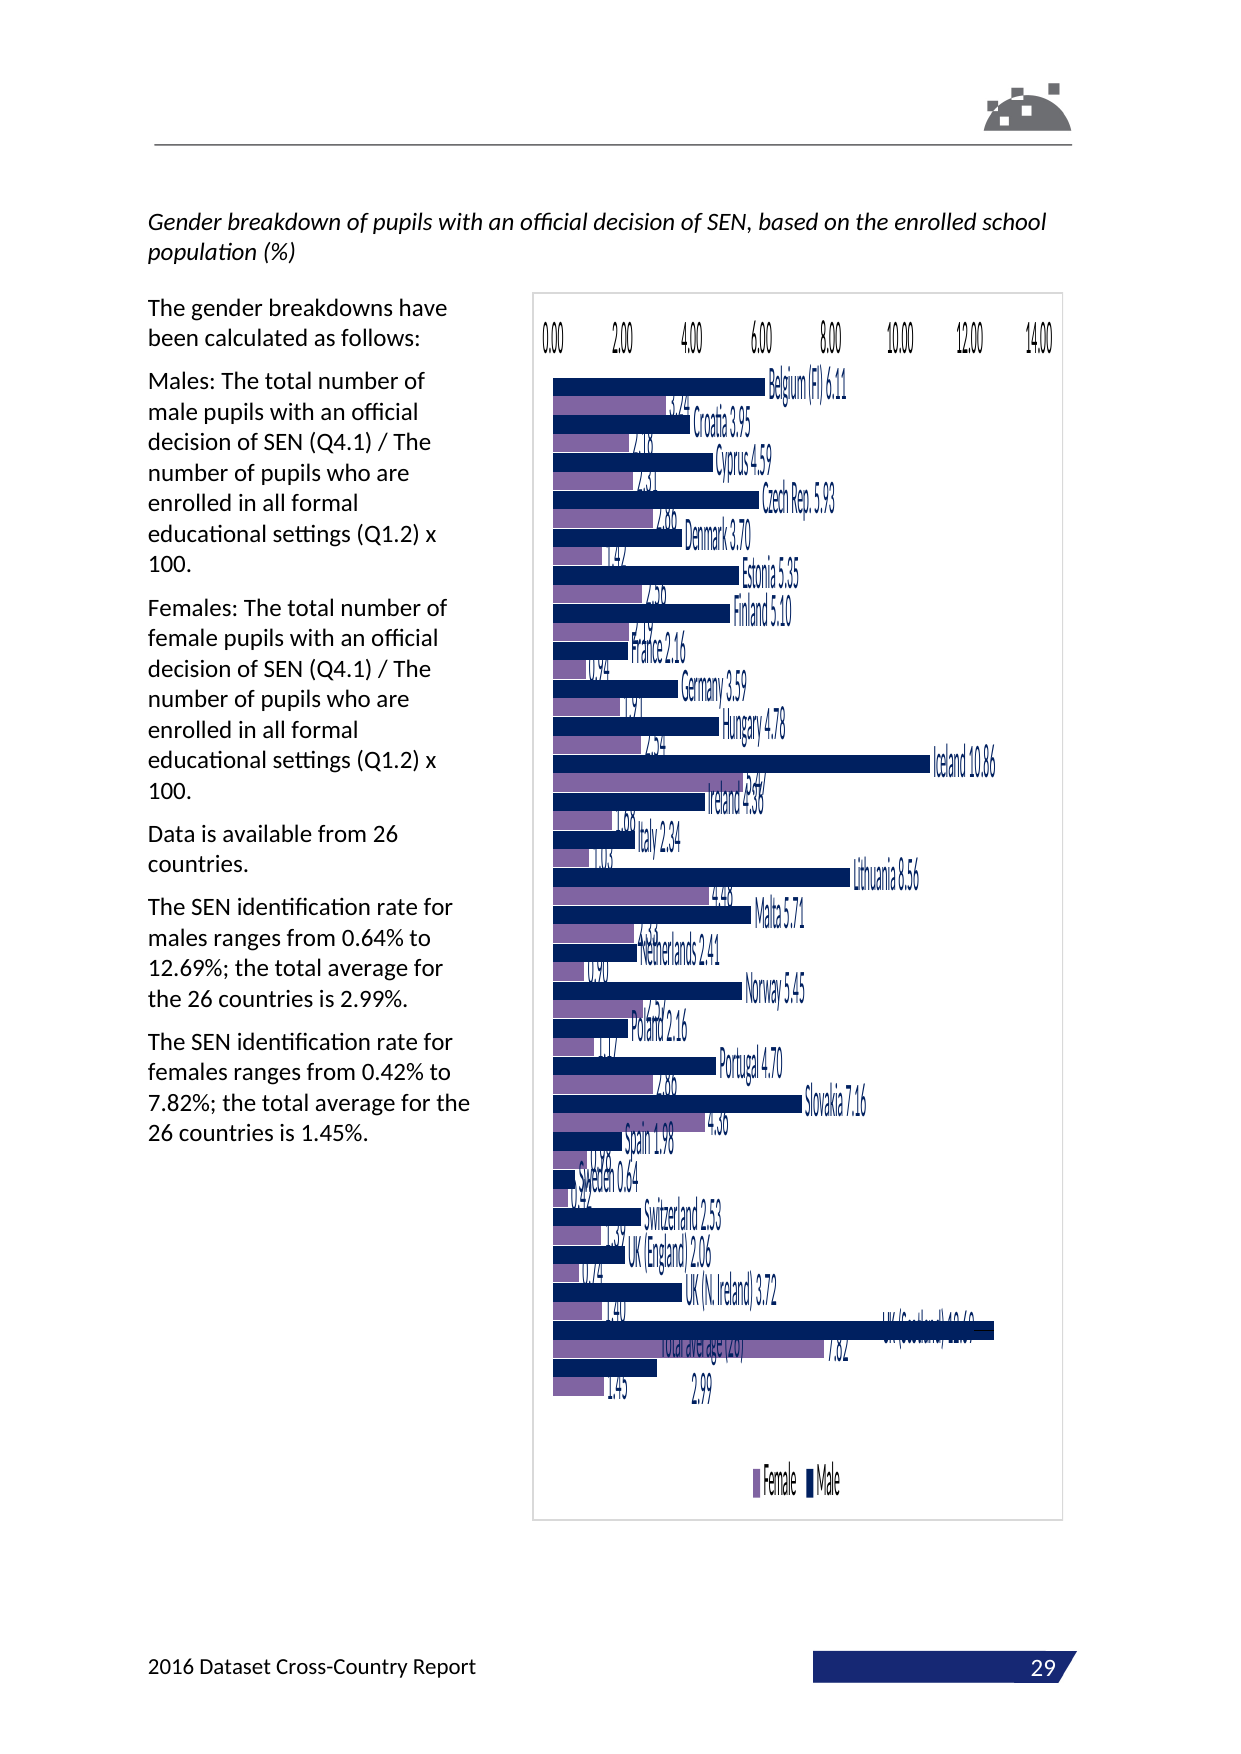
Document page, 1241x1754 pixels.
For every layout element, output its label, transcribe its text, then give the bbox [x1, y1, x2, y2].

text The gender breakdowns have been calculated as follows: [148, 292, 473, 353]
picture [811, 1645, 1079, 1689]
text The SEN identification rate for males ranges from 0.64% to 12.69%; the total average for the 26 countries is 2.99%. [148, 891, 473, 1013]
text Females: The total number of female pupils with an official decision of SEN (Q4.1) / The number of pupils who are enrolled in all formal educational settings (Q1.2) x 100. [148, 592, 473, 805]
text Males: The total number of male pupils with an official decision of SEN (Q4.1) / The number of pupils who are enrolled in all formal educational settings (Q1.2) x 100. [148, 366, 473, 579]
text Data is available from 26 countries. [148, 818, 473, 879]
text The SEN identification rate for females ranges from 0.42% to 7.82%; the total average for the 26 countries is 1.45%. [148, 1026, 473, 1148]
picture [147, 73, 1078, 153]
subtitle Gender breakdown of pupils with an official decision of SEN, based on the enrolled school population (%) [148, 206, 1079, 267]
